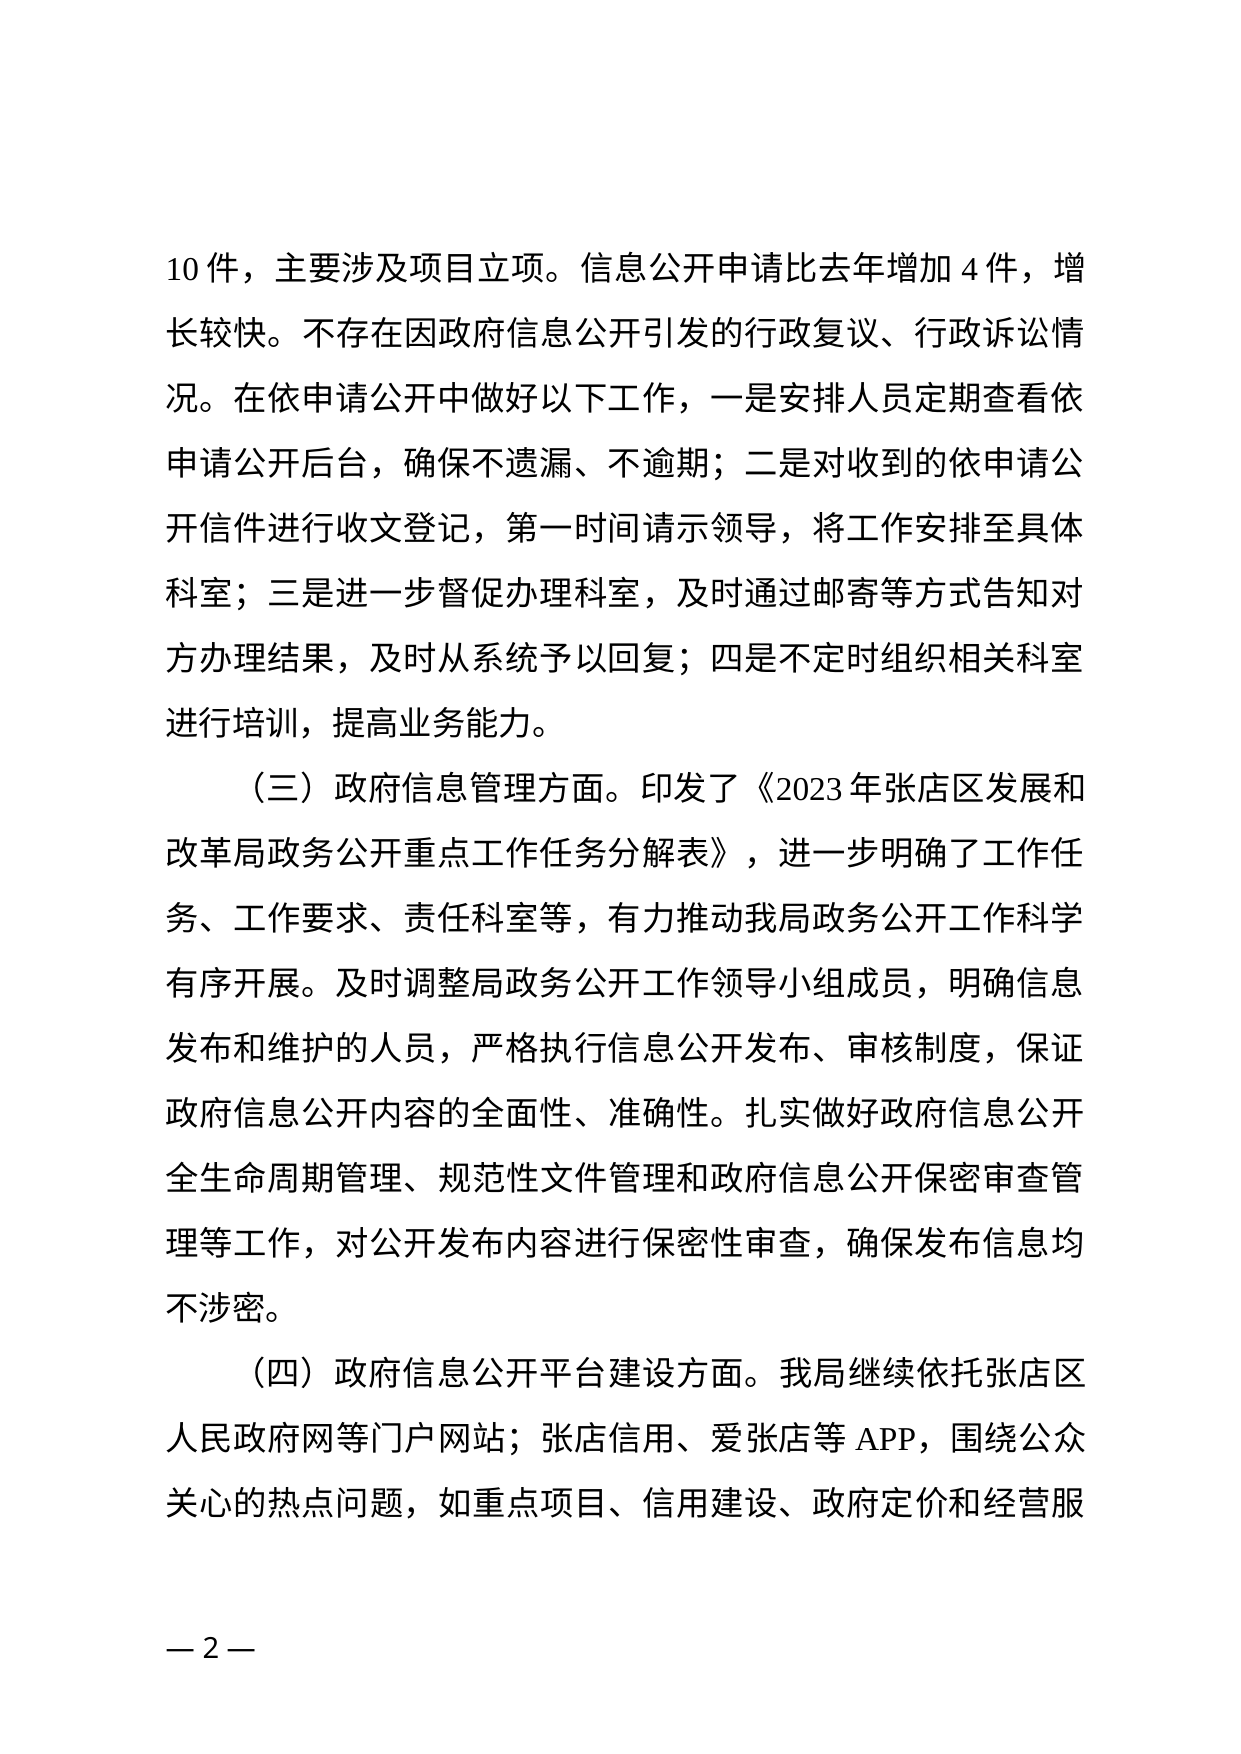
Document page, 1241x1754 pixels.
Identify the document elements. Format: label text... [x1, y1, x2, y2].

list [165, 233, 1087, 753]
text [165, 1338, 1087, 1533]
text （三）政府信息管理方面。印发了《2023年张店区发展和改革局政务公开重点工作任务分解表》，进一步明确了工作任务、工作要求、责任科室等，有力推动我局政务公开工作科学有序开展。及时调整局政务公开工作领导小组成员，明确信息发布和维护的人员，严格执行信息公开发布、审核制度，保证政府信息公开内容的全面性、准确性。扎实做好政府信息公开全生命周期管理、规范性文件管理和政府信息公开保密审查管理等工作，对公开发布内容进行保密性审查，确保发布信息均不涉密。 [165, 753, 1087, 1338]
